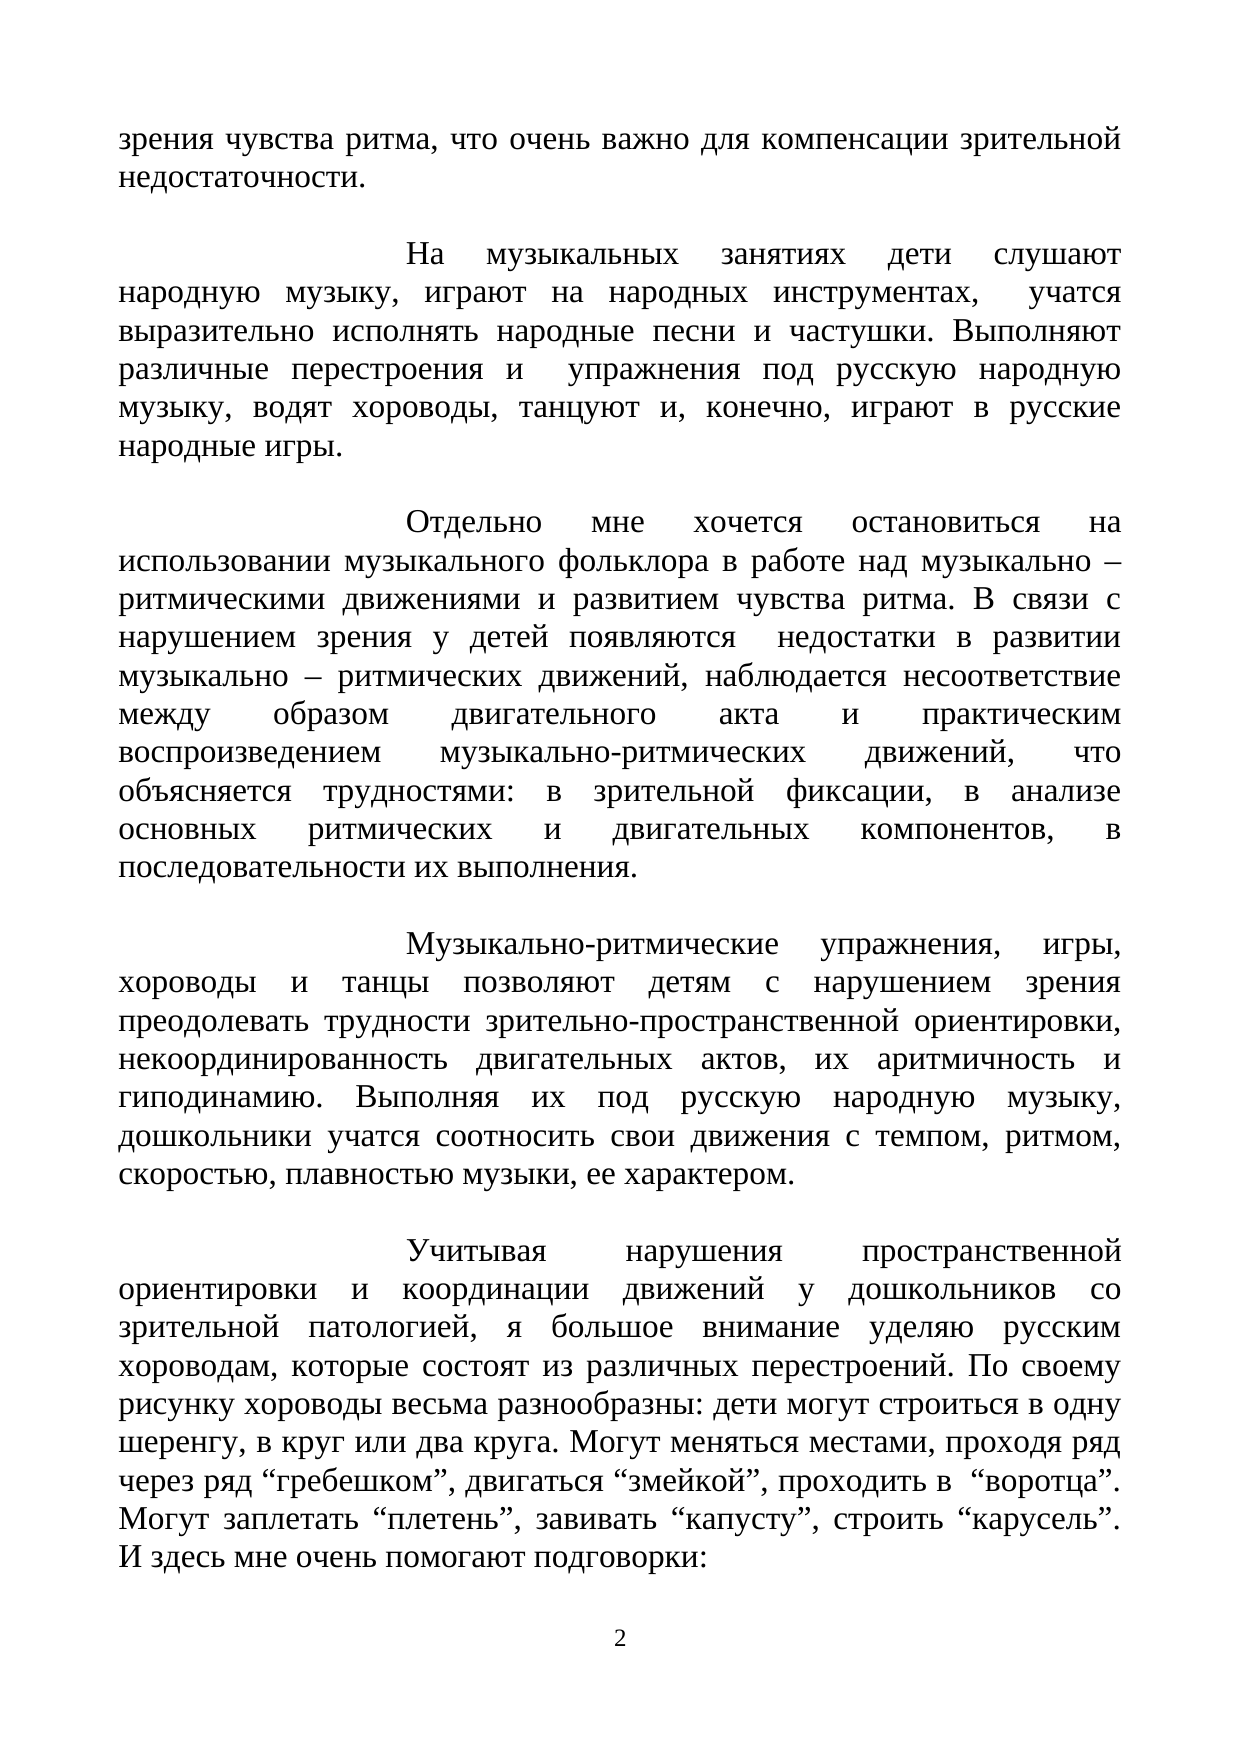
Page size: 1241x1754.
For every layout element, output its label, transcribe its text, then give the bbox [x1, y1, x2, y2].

text Музыкально-ритмические упражнения, игры, хороводы и танцы позволяют детям с нарушением зрения преодолевать трудности зрительно-пространственной ориентировки, некоординированность двигательных актов, их аритмичность и гиподинамию. Выполняя их под русскую народную музыку, дошкольники учатся соотносить свои движения с темпом, ритмом, скоростью, плавностью музыки, ее характером. [118, 923, 1122, 1191]
text Учитывая нарушения пространственной ориентировки и координации движений у дошкольников со зрительной патологией, я большое внимание уделяю русским хороводам, которые состоят из различных перестроений. По своему рисунку хороводы весьма разнообразны: дети могут строиться в одну шеренгу, в круг или два круга. Могут меняться местами, проходя ряд через ряд “гребешком”, двигаться “змейкой”, проходить в “воротца”. Могут заплетать “плетень”, завивать “капусту”, строить “карусель”. И здесь мне очень помогают подговорки: [118, 1230, 1122, 1575]
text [118, 118, 1122, 195]
text На музыкальных занятиях дети слушают народную музыку, играют на народных инструментах, учатся выразительно исполнять народные песни и частушки. Выполняют различные перестроения и упражнения под русскую народную музыку, водят хороводы, танцуют и, конечно, играют в русские народные игры. [118, 233, 1122, 463]
text Отдельно мне хочется остановиться на использовании музыкального фольклора в работе над музыкально – ритмическими движениями и развитием чувства ритма. В связи с нарушением зрения у детей появляются недостатки в развитии музыкально – ритмических движений, наблюдается несоответствие между образом двигательного акта и практическим воспроизведением музыкально-ритмических движений, что объясняется трудностями: в зрительной фиксации, в анализе основных ритмических и двигательных компонентов, в последовательности их выполнения. [118, 501, 1122, 885]
